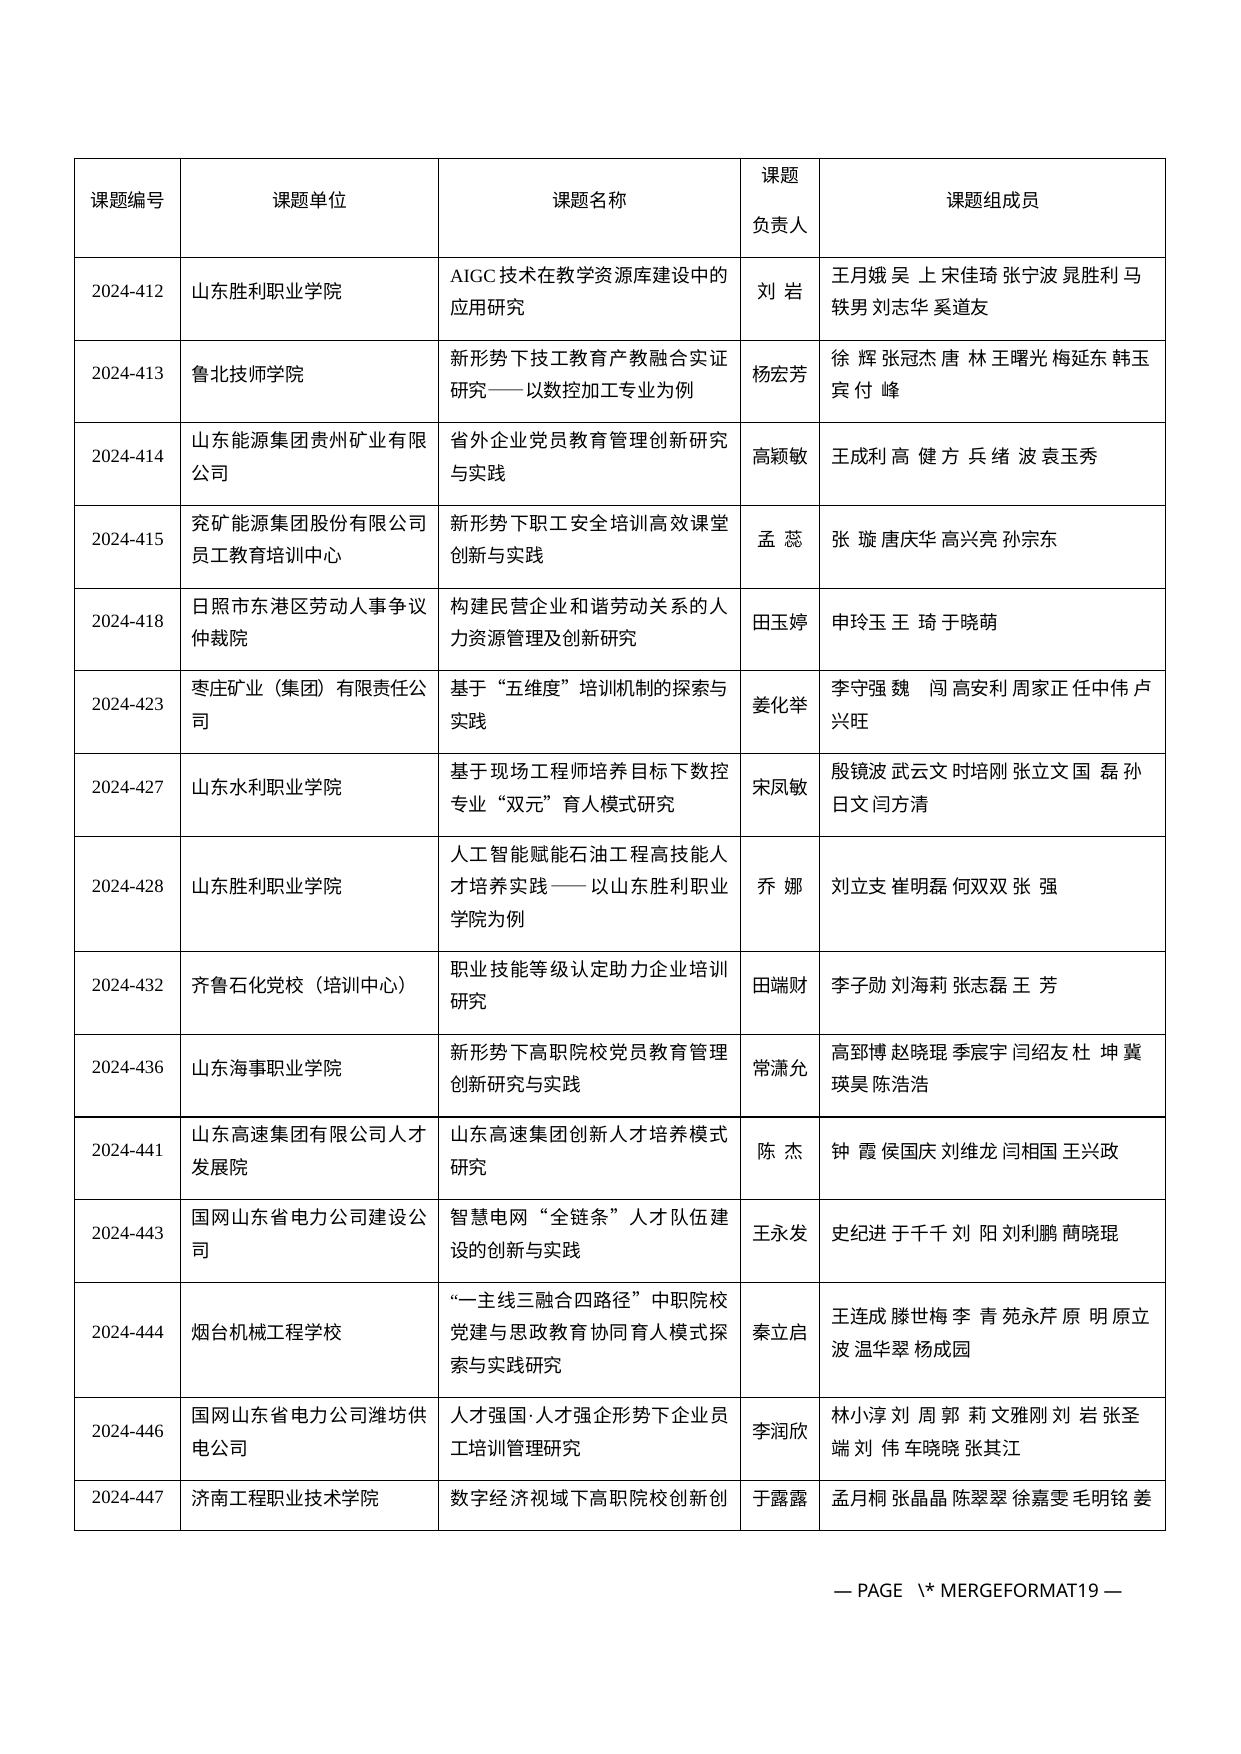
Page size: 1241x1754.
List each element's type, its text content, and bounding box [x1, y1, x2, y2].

table_cell 2024-413 [75, 341, 180, 422]
table_cell 宋凤敏 [741, 754, 819, 836]
table_cell 山东高速集团创新人才培养模式研究 [439, 1118, 740, 1199]
table_header 课题编号 [75, 159, 180, 257]
table_cell 杨宏芳 [741, 341, 819, 422]
table_cell 山东海事职业学院 [181, 1035, 438, 1116]
table_cell 李子勋 刘海莉 张志磊 王 芳 [820, 952, 1165, 1034]
table_cell 数字经济视域下高职院校创新创业教育与国贸专业教育融合研究 [439, 1481, 740, 1530]
table_cell 国网山东省电力公司建设公司 [181, 1200, 438, 1282]
table_cell 李守强 魏 闯 高安利 周家正 任中伟 卢兴旺 [820, 671, 1165, 753]
table_cell 2024-415 [75, 506, 180, 588]
table_cell 职业技能等级认定助力企业培训研究 [439, 952, 740, 1034]
table_cell 2024-432 [75, 952, 180, 1034]
table_cell 2024-447 [75, 1481, 180, 1530]
table_cell 日照市东港区劳动人事争议仲裁院 [181, 589, 438, 670]
table_cell 孟月桐 张晶晶 陈翠翠 徐嘉雯 毛明铭 姜 蕾 李丽娟 [820, 1481, 1165, 1530]
table_cell 构建民营企业和谐劳动关系的人力资源管理及创新研究 [439, 589, 740, 670]
table_cell 秦立启 [741, 1283, 819, 1397]
table_header 课题单位 [181, 159, 438, 257]
table_header 课题 负责人 [741, 159, 819, 257]
table_cell 省外企业党员教育管理创新研究与实践 [439, 423, 740, 505]
table_cell 济南工程职业技术学院 [181, 1481, 438, 1530]
table_cell 枣庄矿业（集团）有限责任公司 [181, 671, 438, 753]
table_cell 王永发 [741, 1200, 819, 1282]
table_cell 新形势下高职院校党员教育管理创新研究与实践 [439, 1035, 740, 1116]
table_cell 2024-443 [75, 1200, 180, 1282]
table_cell 姜化举 [741, 671, 819, 753]
table_cell 殷镜波 武云文 时培刚 张立文 国 磊 孙日文 闫方清 [820, 754, 1165, 836]
table_cell 陈 杰 [741, 1118, 819, 1199]
table_cell 常潇允 [741, 1035, 819, 1116]
table_cell 2024-446 [75, 1398, 180, 1480]
table_cell 刘 岩 [741, 258, 819, 339]
table_cell 2024-428 [75, 837, 180, 951]
table_cell 基于现场工程师培养目标下数控专业“双元”育人模式研究 [439, 754, 740, 836]
table_cell 山东水利职业学院 [181, 754, 438, 836]
table_cell 2024-423 [75, 671, 180, 753]
table_cell 基于“五维度”培训机制的探索与实践 [439, 671, 740, 753]
table_header 课题名称 [439, 159, 740, 257]
table_cell 李润欣 [741, 1398, 819, 1480]
table_cell 张 璇 唐庆华 高兴亮 孙宗东 [820, 506, 1165, 588]
table_cell 王连成 滕世梅 李 青 苑永芹 原 明 原立波 温华翠 杨成园 [820, 1283, 1165, 1397]
table_cell 新形势下职工安全培训高效课堂创新与实践 [439, 506, 740, 588]
table_cell 山东胜利职业学院 [181, 258, 438, 339]
table_header 课题组成员 [820, 159, 1165, 257]
table_cell 刘立支 崔明磊 何双双 张 强 [820, 837, 1165, 951]
table_cell 2024-441 [75, 1118, 180, 1199]
table_cell 山东胜利职业学院 [181, 837, 438, 951]
table_cell 人才强国·人才强企形势下企业员工培训管理研究 [439, 1398, 740, 1480]
table_cell 新形势下技工教育产教融合实证研究——以数控加工专业为例 [439, 341, 740, 422]
table_cell 2024-427 [75, 754, 180, 836]
table_cell 田端财 [741, 952, 819, 1034]
table_cell 齐鲁石化党校（培训中心） [181, 952, 438, 1034]
table_cell 2024-444 [75, 1283, 180, 1397]
table_cell AIGC技术在教学资源库建设中的应用研究 [439, 258, 740, 339]
table_cell 2024-412 [75, 258, 180, 339]
table_cell 乔 娜 [741, 837, 819, 951]
table_cell 兖矿能源集团股份有限公司员工教育培训中心 [181, 506, 438, 588]
table_cell 烟台机械工程学校 [181, 1283, 438, 1397]
table_cell 申玲玉 王 琦 于晓萌 [820, 589, 1165, 670]
table_cell “一主线三融合四路径”中职院校党建与思政教育协同育人模式探索与实践研究 [439, 1283, 740, 1397]
table_cell 山东能源集团贵州矿业有限公司 [181, 423, 438, 505]
table_cell 史纪进 于千千 刘 阳 刘利鹏 蔄晓琨 [820, 1200, 1165, 1282]
table_cell 王月娥 吴 上 宋佳琦 张宁波 晁胜利 马轶男 刘志华 奚道友 [820, 258, 1165, 339]
table_cell 孟 蕊 [741, 506, 819, 588]
table_cell 鲁北技师学院 [181, 341, 438, 422]
table_cell 高颖敏 [741, 423, 819, 505]
table_cell 人工智能赋能石油工程高技能人才培养实践——以山东胜利职业学院为例 [439, 837, 740, 951]
table_cell 2024-414 [75, 423, 180, 505]
table_cell 2024-418 [75, 589, 180, 670]
table_cell 林小淳 刘 周 郭 莉 文雅刚 刘 岩 张圣端 刘 伟 车晓晓 张其江 [820, 1398, 1165, 1480]
table_cell 田玉婷 [741, 589, 819, 670]
table_cell 国网山东省电力公司潍坊供电公司 [181, 1398, 438, 1480]
table_cell 徐 辉 张冠杰 唐 林 王曙光 梅延东 韩玉宾 付 峰 [820, 341, 1165, 422]
table_cell 山东高速集团有限公司人才发展院 [181, 1118, 438, 1199]
table_cell 于露露 [741, 1481, 819, 1530]
table_cell 高郅博 赵晓琨 季宸宇 闫绍友 杜 坤 冀瑛昊 陈浩浩 [820, 1035, 1165, 1116]
table_cell 2024-436 [75, 1035, 180, 1116]
table_cell 智慧电网“全链条”人才队伍建设的创新与实践 [439, 1200, 740, 1282]
table_cell 王成利 高 健 方 兵 绪 波 袁玉秀 [820, 423, 1165, 505]
table_cell 钟 霞 侯国庆 刘维龙 闫相国 王兴政 [820, 1118, 1165, 1199]
